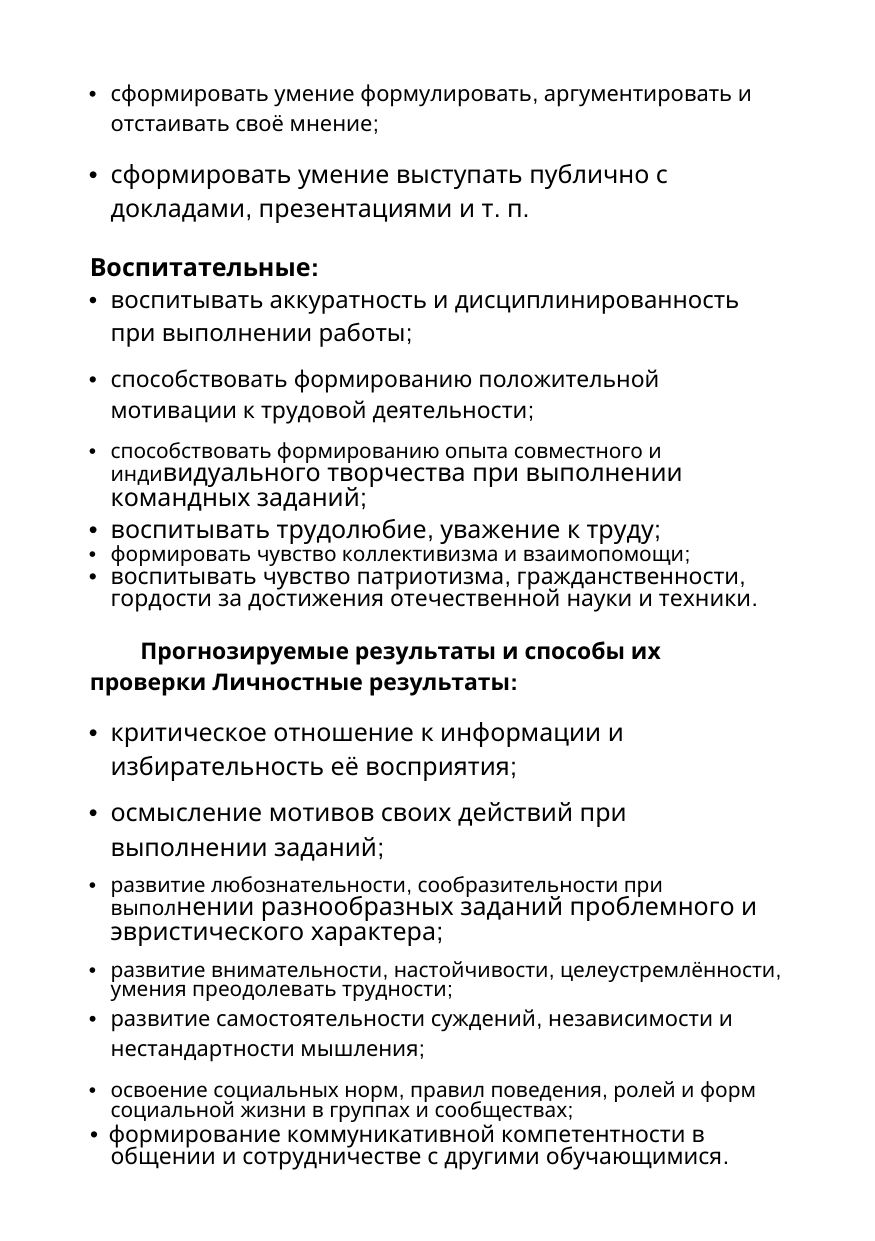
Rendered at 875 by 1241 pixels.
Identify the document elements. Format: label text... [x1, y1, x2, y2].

list воспитывать трудолюбие, уважение к труду; [88, 514, 796, 544]
list сформировать умение выступать публично с докладами, презентациями и т. п. [88, 157, 785, 225]
list критическое отношение к информации и избирательность её восприятия; [88, 715, 762, 783]
list освоение социальных норм, правил поведения, ролей и форм социальной жизни в группах и сообществах; [88, 1081, 796, 1123]
list способствовать формированию положительной мотивации к трудовой деятельности; [88, 363, 789, 425]
text • формирование коммуникативной компетентности в общении и сотрудничестве с другими обучающимися. [90, 1123, 785, 1171]
list воспитывать чувство патриотизма, гражданственности, гордости за достижения отечественной науки и техники. [88, 566, 785, 613]
list формировать чувство коллективизма и взаимопомощи; [88, 544, 796, 566]
list воспитывать аккуратность и дисциплинированность при выполнении работы; [88, 283, 785, 348]
list развитие самостоятельности суждений, независимости и нестандартности мышления; [88, 1003, 785, 1063]
list осмысление мотивов своих действий при выполнении заданий; [88, 795, 785, 863]
list развитие внимательности, настойчивости, целеустремлённости, умения преодолевать трудности; [88, 960, 785, 1003]
list сформировать умение формулировать, аргументировать и отстаивать своё мнение; [88, 78, 754, 138]
list развитие любознательности, сообразительности при выполнении разнообразных заданий проблемного и эвристического характера; [88, 876, 796, 948]
text Воспитательные: [89, 249, 796, 283]
list способствовать формированию опыта совместного и индивидуального творчества при выполнении командных заданий; [88, 441, 796, 514]
text Прогнозируемые результаты и способы их проверки Личностные результаты: [89, 635, 735, 697]
